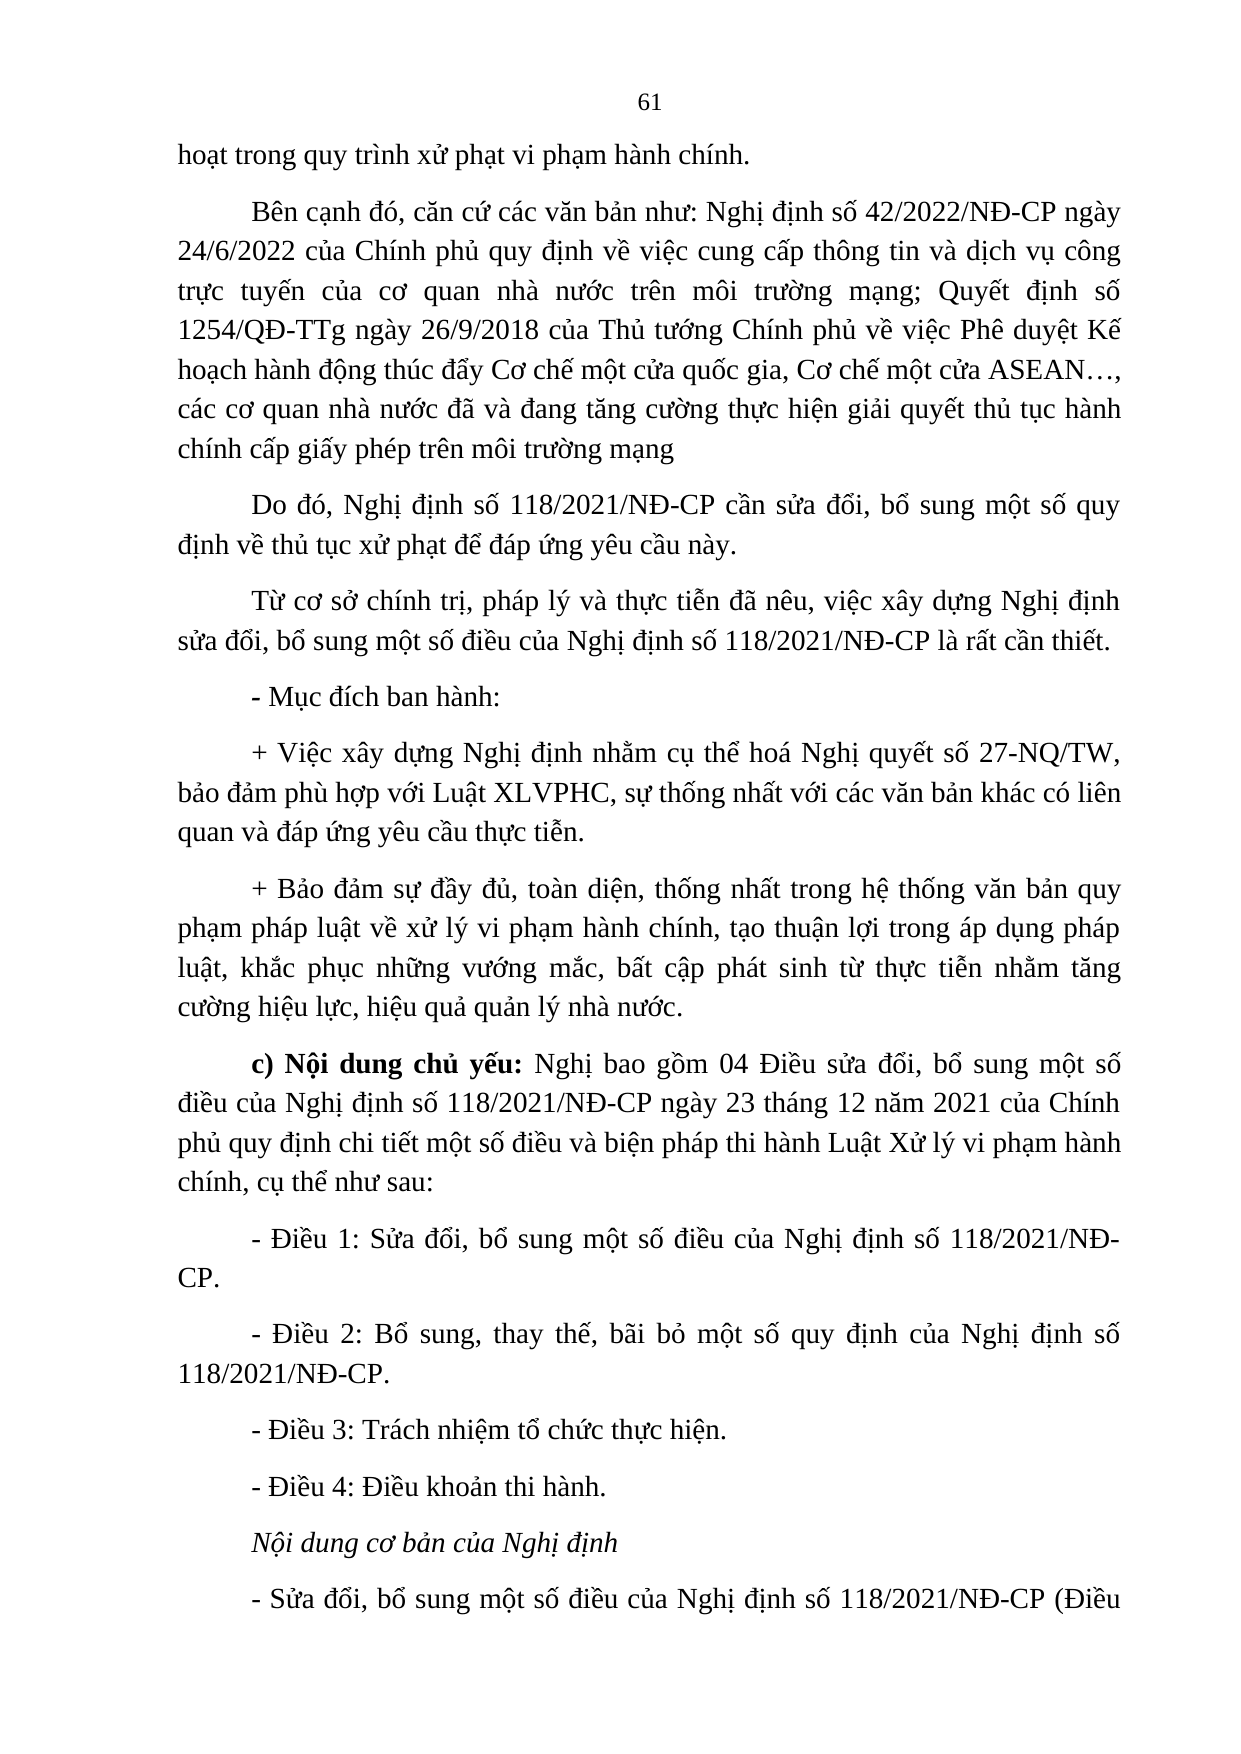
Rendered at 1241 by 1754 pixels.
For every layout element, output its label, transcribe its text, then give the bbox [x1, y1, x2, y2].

text Từ cơ sở chính trị, pháp lý và thực tiễn đã nêu, việc xây dựng Nghị định sửa đổi, bổ sung một số điều của Nghị định số 118/2021/NĐ-CP là rất cần thiết. [177, 579, 1122, 658]
text - Điều 1: Sửa đổi, bổ sung một số điều của Nghị định số 118/2021/NĐ-CP. [177, 1216, 1122, 1296]
text - Điều 3: Trách nhiệm tổ chức thực hiện. [177, 1408, 1122, 1448]
text Bên cạnh đó, căn cứ các văn bản như: Nghị định số 42/2022/NĐ-CP ngày 24/6/2022 của Chính phủ quy định về việc cung cấp thông tin và dịch vụ công trực tuyến của cơ quan nhà nước trên môi trường mạng; Quyết định số 1254/QĐ-TTg ngày 26/9/2018 của Thủ tướng Chính phủ về việc Phê duyệt Kế hoạch hành động thúc đẩy Cơ chế một cửa quốc gia, Cơ chế một cửa ASEAN…, các cơ quan nhà nước đã và đang tăng cường thực hiện giải quyết thủ tục hành chính cấp giấy phép trên môi trường mạng [177, 189, 1122, 466]
text + Việc xây dựng Nghị định nhằm cụ thể hoá Nghị quyết số 27-NQ/TW, bảo đảm phù hợp với Luật XLVPHC, sự thống nhất với các văn bản khác có liên quan và đáp ứng yêu cầu thực tiễn. [177, 731, 1122, 850]
text Nội dung cơ bản của Nghị định [177, 1521, 1122, 1560]
text - Mục đích ban hành: [177, 675, 1122, 714]
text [177, 1577, 1122, 1616]
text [177, 133, 1122, 173]
text - Điều 2: Bổ sung, thay thế, bãi bỏ một số quy định của Nghị định số 118/2021/NĐ-CP. [177, 1312, 1122, 1391]
text + Bảo đảm sự đầy đủ, toàn diện, thống nhất trong hệ thống văn bản quy phạm pháp luật về xử lý vi phạm hành chính, tạo thuận lợi trong áp dụng pháp luật, khắc phục những vướng mắc, bất cập phát sinh từ thực tiễn nhằm tăng cường hiệu lực, hiệu quả quản lý nhà nước. [177, 866, 1122, 1025]
text Do đó, Nghị định số 118/2021/NĐ-CP cần sửa đổi, bổ sung một số quy định về thủ tục xử phạt để đáp ứng yêu cầu này. [177, 483, 1122, 562]
text c) Nội dung chủ yếu: Nghị bao gồm 04 Điều sửa đổi, bổ sung một số điều của Nghị định số 118/2021/NĐ-CP ngày 23 tháng 12 năm 2021 của Chính phủ quy định chi tiết một số điều và biện pháp thi hành Luật Xử lý vi phạm hành chính, cụ thể như sau: [177, 1041, 1122, 1200]
text - Điều 4: Điều khoản thi hành. [177, 1464, 1122, 1504]
